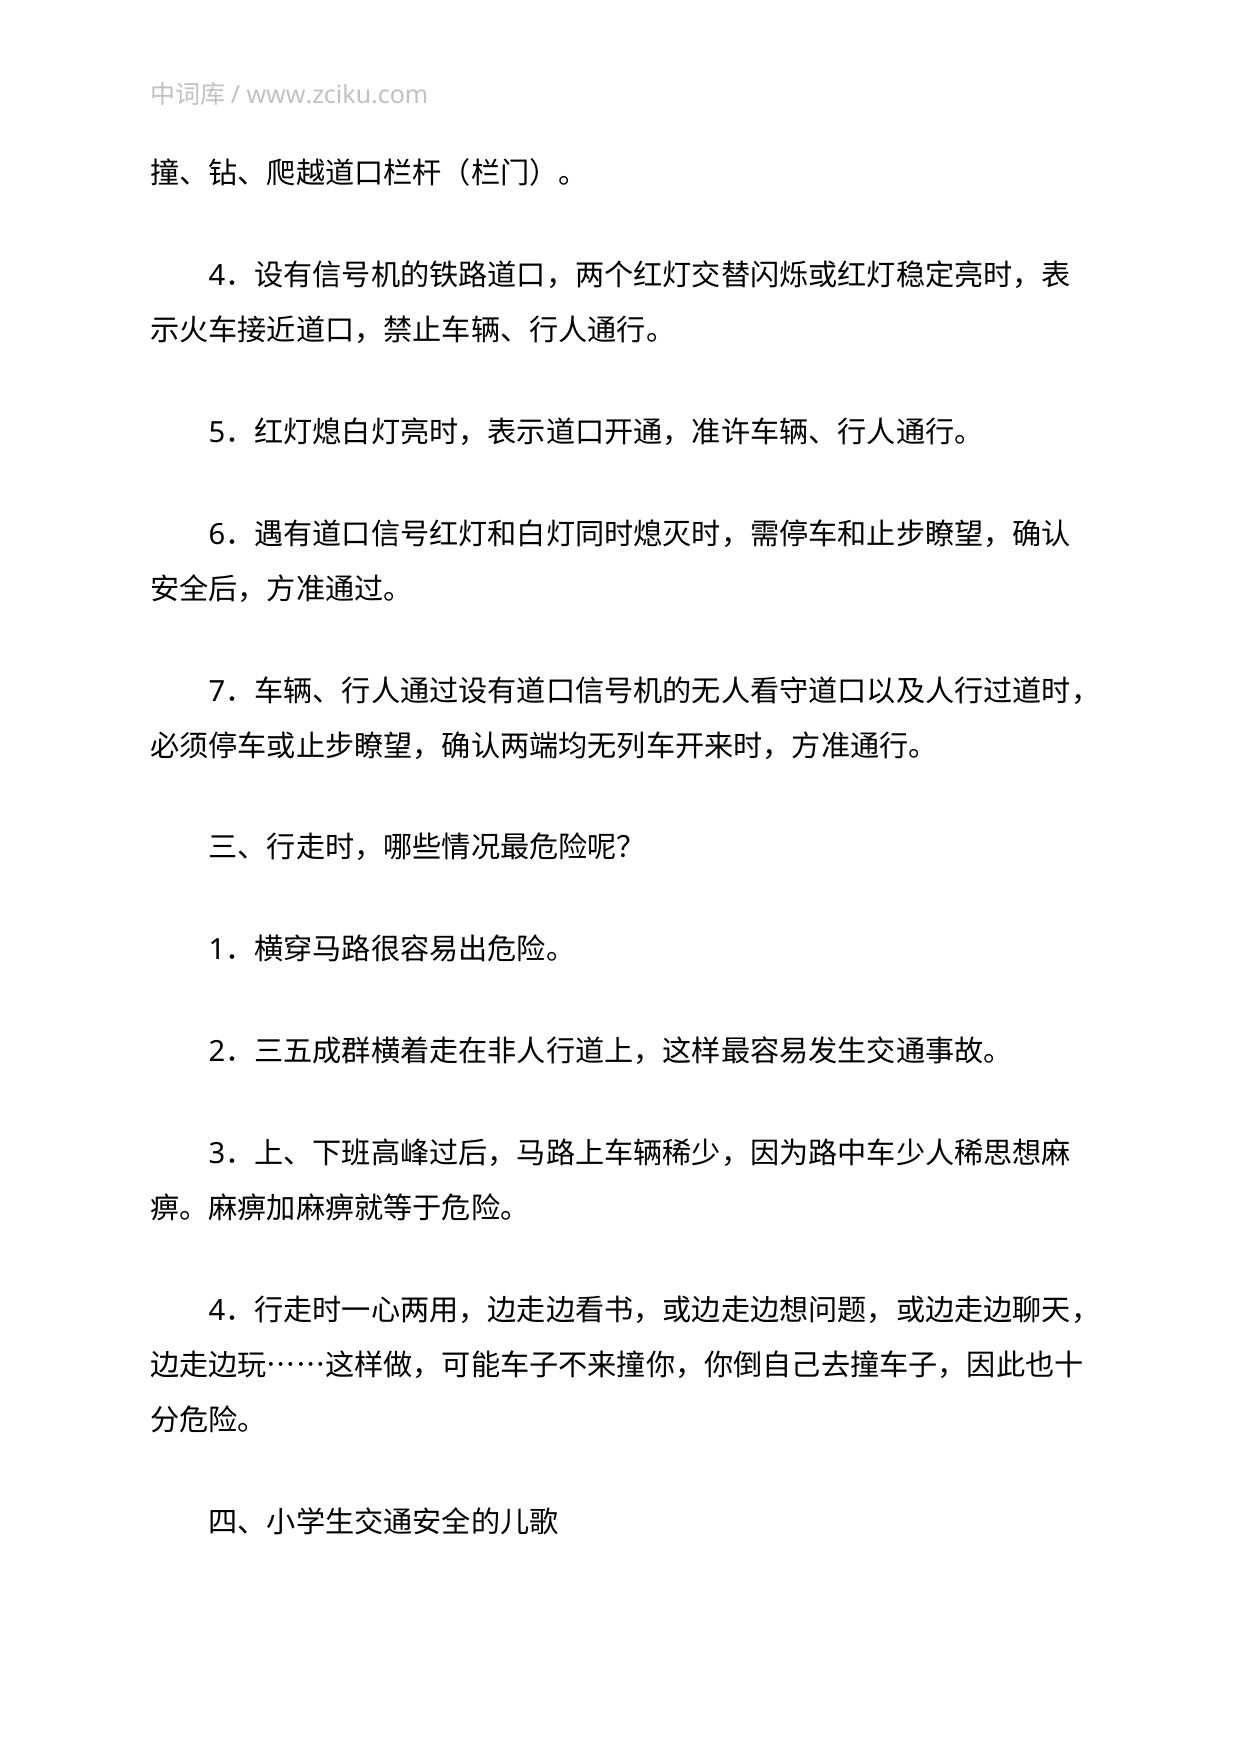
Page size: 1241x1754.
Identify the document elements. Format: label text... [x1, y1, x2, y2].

text 2．三五成群横着走在非人行道上，这样最容易发生交通事故。 [150, 1028, 1090, 1070]
text 6．遇有道口信号红灯和白灯同时熄灭时，需停车和止步瞭望，确认安全后，方准通过。 [150, 511, 1090, 608]
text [150, 150, 1090, 192]
text 1．横穿马路很容易出危险。 [150, 926, 1090, 968]
text 3．上、下班高峰过后，马路上车辆稀少，因为路中车少人稀思想麻痹。麻痹加麻痹就等于危险。 [150, 1130, 1090, 1227]
text 4．行走时一心两用，边走边看书，或边走边想问题，或边走边聊天，边走边玩……这样做，可能车子不来撞你，你倒自己去撞车子，因此也十分危险。 [150, 1287, 1090, 1439]
text 三、行走时，哪些情况最危险呢？ [150, 824, 1090, 866]
text 5．红灯熄白灯亮时，表示道口开通，准许车辆、行人通行。 [150, 408, 1090, 451]
text 7．车辆、行人通过设有道口信号机的无人看守道口以及人行过道时，必须停车或止步瞭望，确认两端均无列车开来时，方准通行。 [150, 667, 1090, 764]
text 4．设有信号机的铁路道口，两个红灯交替闪烁或红灯稳定亮时，表示火车接近道口，禁止车辆、行人通行。 [150, 252, 1090, 349]
text 四、小学生交通安全的儿歌 [150, 1498, 1090, 1541]
